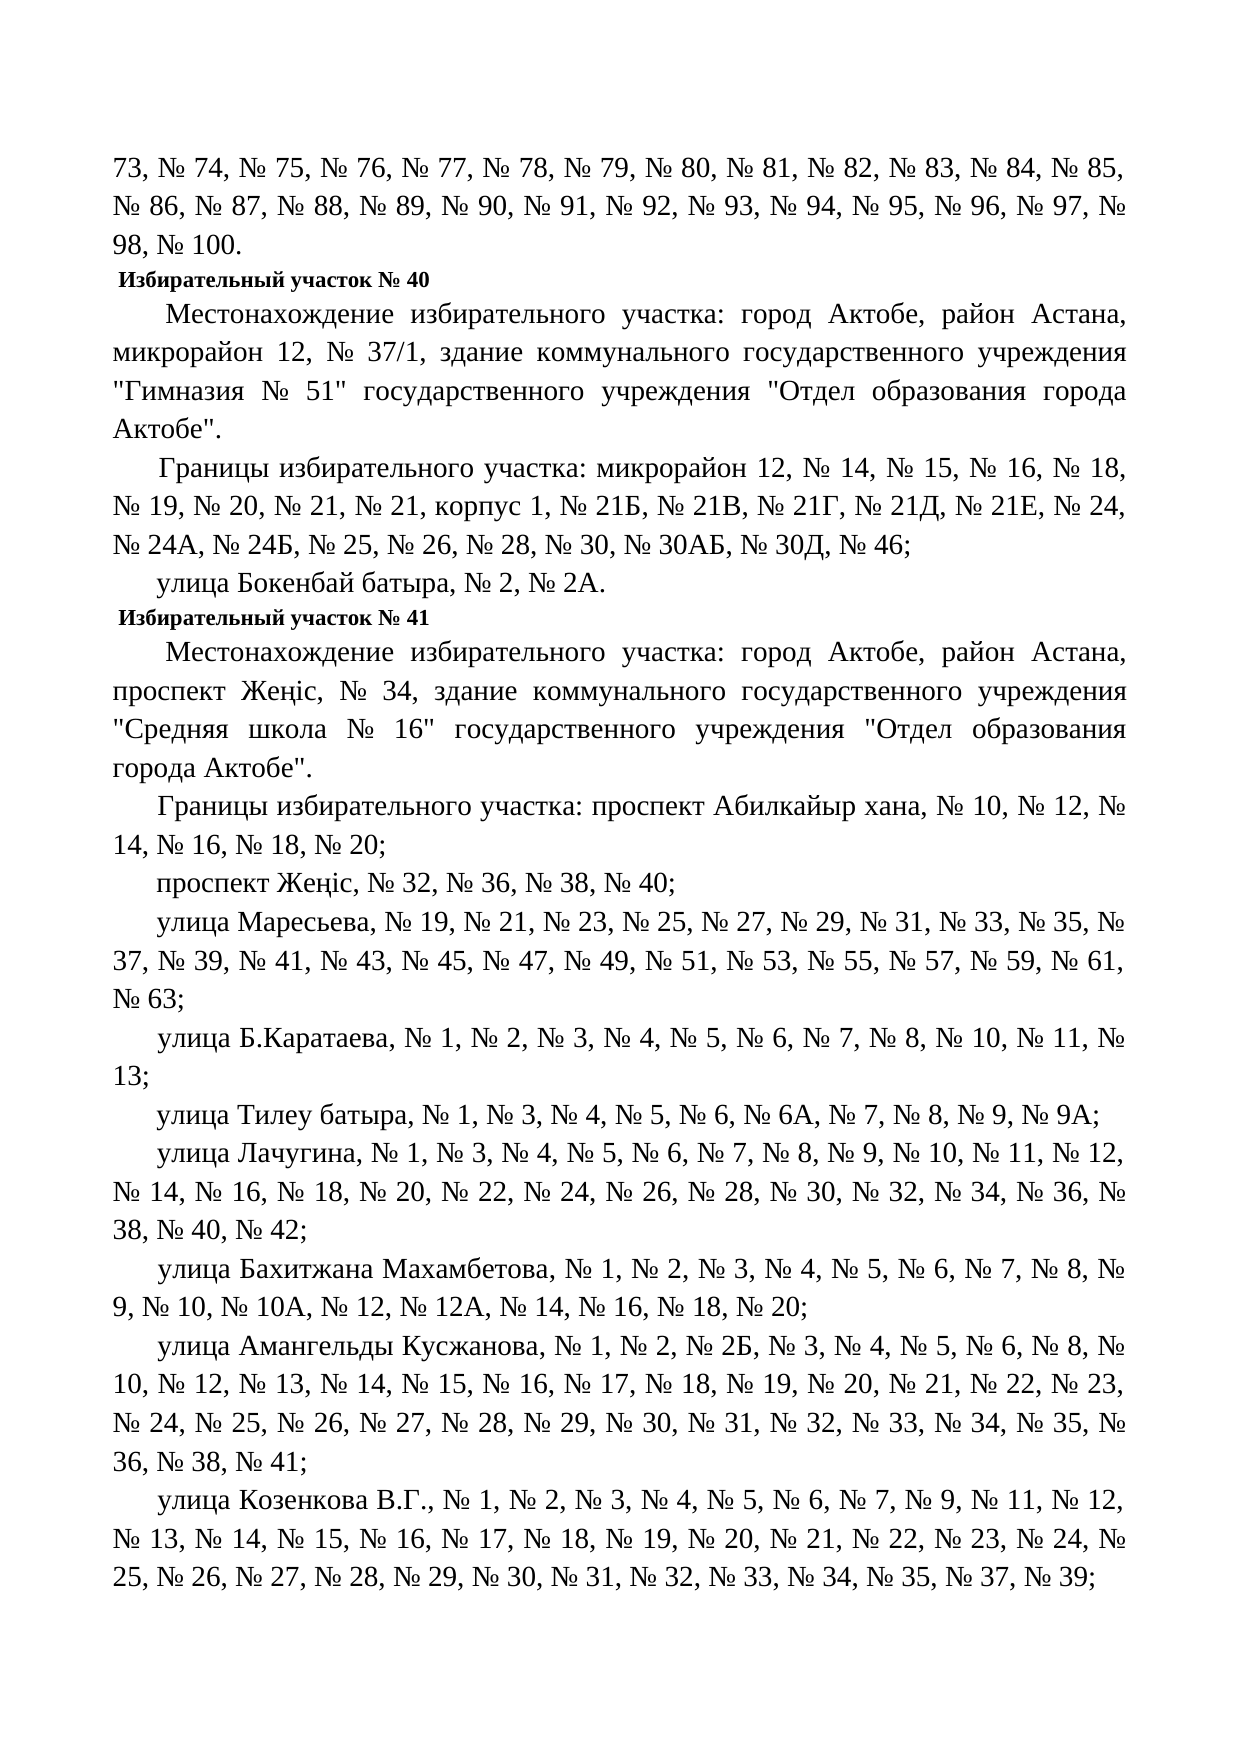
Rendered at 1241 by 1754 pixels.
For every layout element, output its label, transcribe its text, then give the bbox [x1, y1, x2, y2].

text улица Козенкова В.Г., № 1, № 2, № 3, № 4, № 5, № 6, № 7, № 9, № 11, № 12, № 13, № 14, № 15, № 16, № 17, № 18, № 19, № 20, № 21, № 22, № 23, № 24, № 25, № 26, № 27, № 28, № 29, № 30, № 31, № 32, № 33, № 34, № 35, № 37, № 39; [112, 1482, 1128, 1593]
text улица Бокенбай батыра, № 2, № 2А. [112, 566, 1128, 599]
text Местонахождение избирательного участка: город Актобе, район Астана, проспект Жеңіс, № 34, здание коммунального государственного учреждения "Средняя школа № 16" государственного учреждения "Отдел образования города Актобе". [112, 634, 1128, 783]
text улица Бахитжана Махамбетова, № 1, № 2, № 3, № 4, № 5, № 6, № 7, № 8, № 9, № 10, № 10А, № 12, № 12А, № 14, № 16, № 18, № 20; [112, 1251, 1128, 1323]
text Местонахождение избирательного участка: город Актобе, район Астана, микрорайон 12, № 37/1, здание коммунального государственного учреждения "Гимназия № 51" государственного учреждения "Отдел образования города Актобе". [112, 296, 1128, 445]
text Избирательный участок № 40 [112, 266, 1128, 292]
text улица Тилеу батыра, № 1, № 3, № 4, № 5, № 6, № 6А, № 7, № 8, № 9, № 9А; [112, 1097, 1128, 1130]
text проспект Жеңіс, № 32, № 36, № 38, № 40; [112, 866, 1128, 899]
text улица Амангельды Кусжанова, № 1, № 2, № 2Б, № 3, № 4, № 5, № 6, № 8, № 10, № 12, № 13, № 14, № 15, № 16, № 17, № 18, № 19, № 20, № 21, № 22, № 23, № 24, № 25, № 26, № 27, № 28, № 29, № 30, № 31, № 32, № 33, № 34, № 35, № 36, № 38, № 41; [112, 1328, 1128, 1477]
text Избирательный участок № 41 [112, 604, 1128, 631]
text улица Маресьева, № 19, № 21, № 23, № 25, № 27, № 29, № 31, № 33, № 35, № 37, № 39, № 41, № 43, № 45, № 47, № 49, № 51, № 53, № 55, № 57, № 59, № 61, № 63; [112, 904, 1128, 1015]
text Границы избирательного участка: проспект Абилкайыр хана, № 10, № 12, № 14, № 16, № 18, № 20; [112, 788, 1128, 861]
text улица Б.Каратаева, № 1, № 2, № 3, № 4, № 5, № 6, № 7, № 8, № 10, № 11, № 13; [112, 1020, 1128, 1092]
text Границы избирательного участка: микрорайон 12, № 14, № 15, № 16, № 18, № 19, № 20, № 21, № 21, корпус 1, № 21Б, № 21В, № 21Г, № 21Д, № 21Е, № 24, № 24А, № 24Б, № 25, № 26, № 28, № 30, № 30АБ, № 30Д, № 46; [112, 450, 1128, 561]
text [112, 150, 1128, 261]
text улица Лачугина, № 1, № 3, № 4, № 5, № 6, № 7, № 8, № 9, № 10, № 11, № 12, № 14, № 16, № 18, № 20, № 22, № 24, № 26, № 28, № 30, № 32, № 34, № 36, № 38, № 40, № 42; [112, 1135, 1128, 1246]
